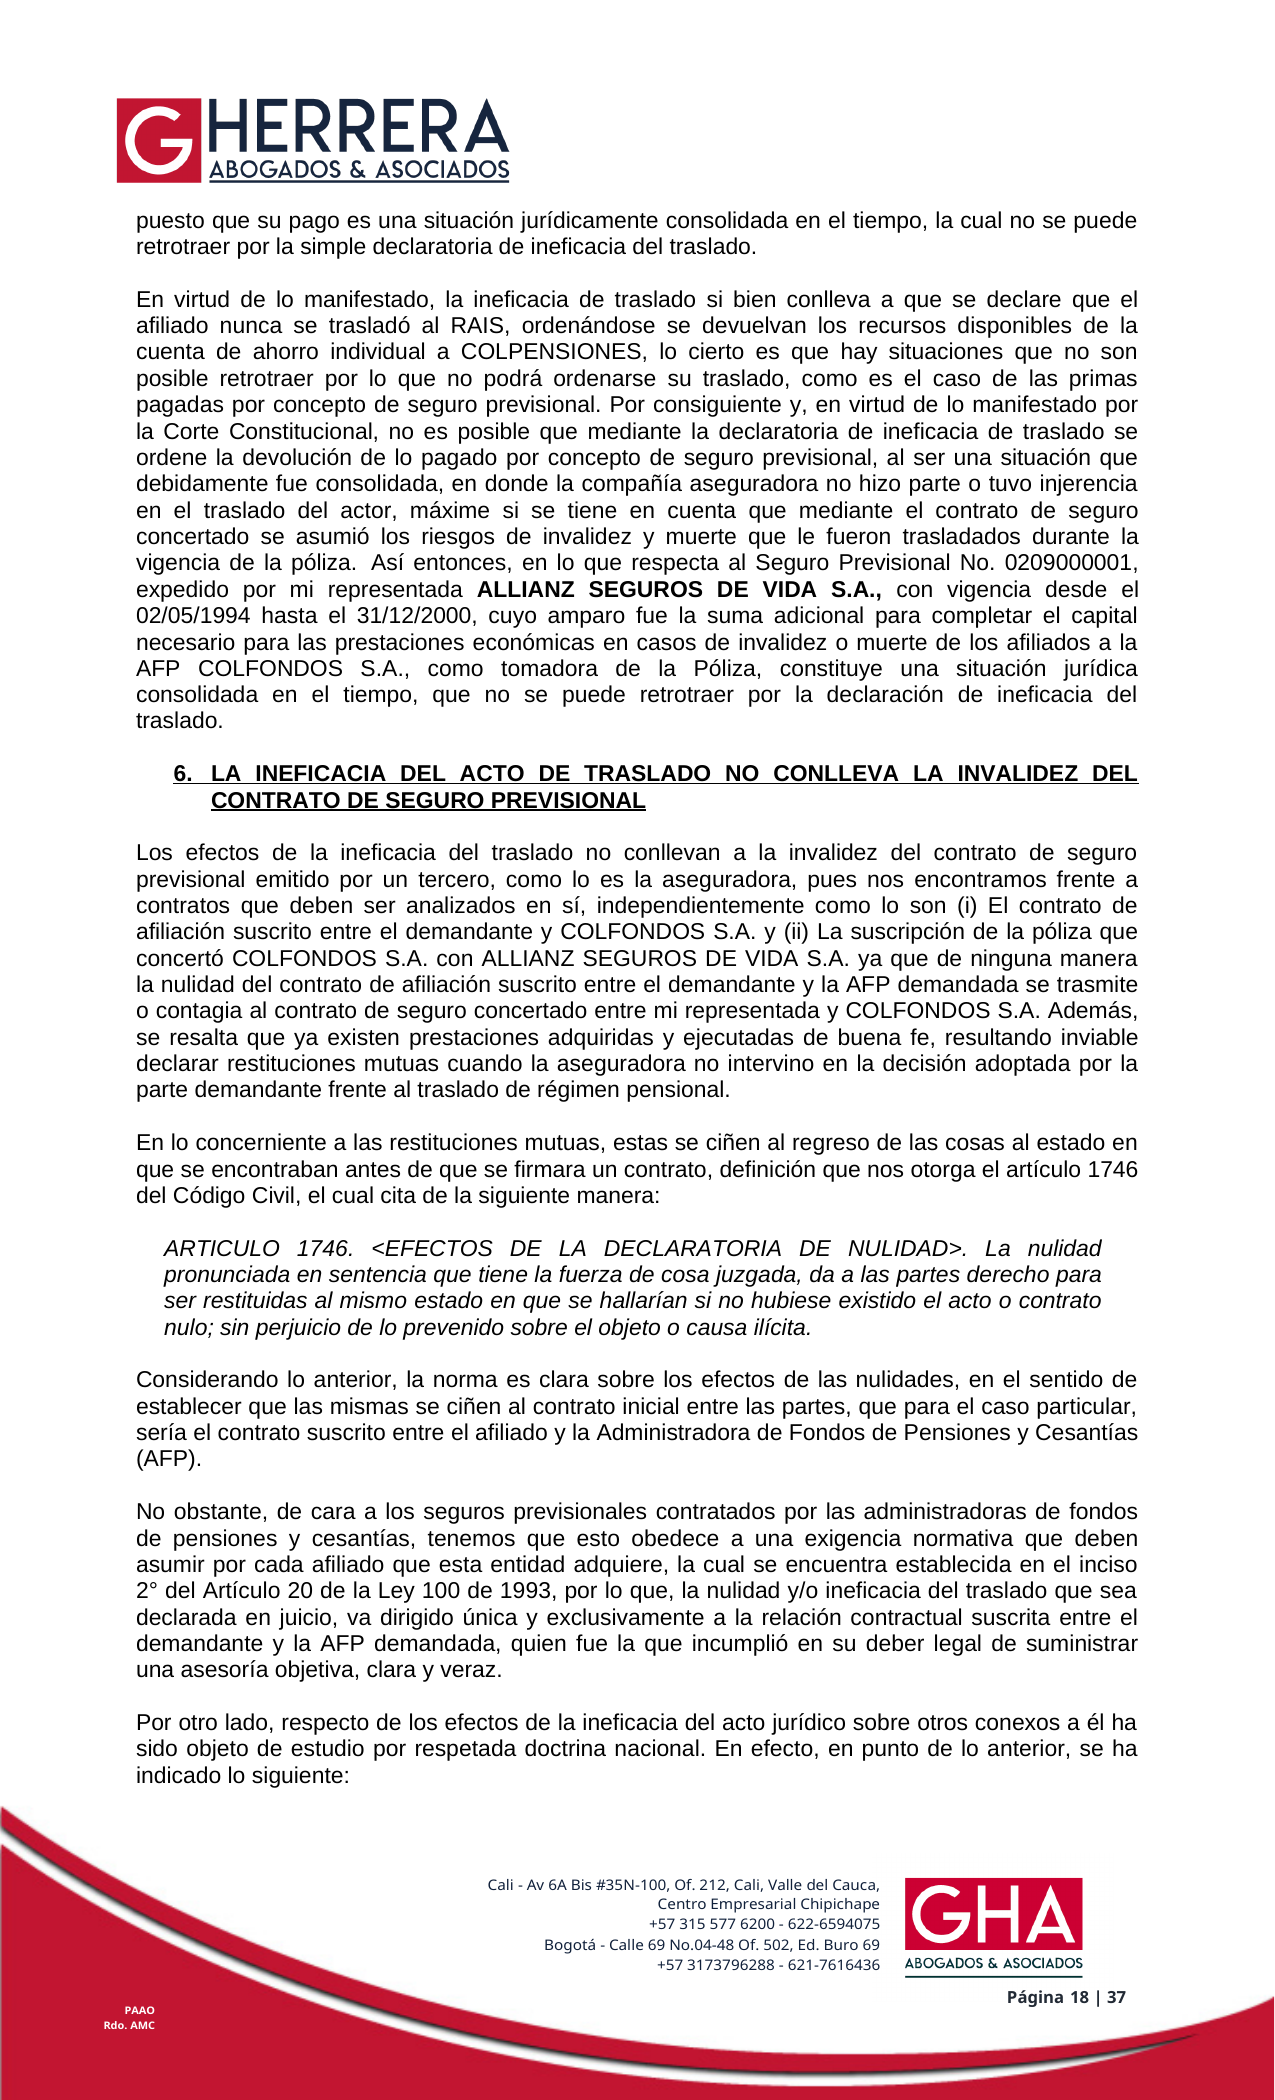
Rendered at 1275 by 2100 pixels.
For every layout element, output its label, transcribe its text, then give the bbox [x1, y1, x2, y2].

list LA INEFICACIA DEL ACTO DE TRASLADO NO CONLLEVA LA INVALIDEZ DEL CONTRATO DE SEGURO PREVISIONAL [173, 760, 1139, 783]
text No obstante, de cara a los seguros previsionales contratados por las administradoras de fondos de pensiones y cesantías, tenemos que esto obedece a una exigencia normativa que deben asumir por cada afiliado que esta entidad adquiere, la cual se encuentra establecida en el inciso 2° del Artículo 20 de la Ley 100 de 1993, por lo que, la nulidad y/o ineficacia del traslado que sea declarada en juicio, va dirigido única y exclusivamente a la relación contractual suscrita entre el demandante y la AFP demandada, quien fue la que incumplió en su deber legal de suministrar una asesoría objetiva, clara y veraz. [136, 1498, 1139, 1683]
picture [96, 75, 529, 206]
text ARTICULO 1746. <EFECTOS DE LA DECLARATORIA DE NULIDAD>. La nulidad pronunciada en sentencia que tiene la fuerza de cosa juzgada, da a las partes derecho para ser restituidas al mismo estado en que se hallarían si no hubiese existido el acto o contrato nulo; sin perjuicio de lo prevenido sobre el objeto o causa ilícita. [164, 1234, 1105, 1340]
text Considerando lo anterior, la norma es clara sobre los efectos de las nulidades, en el sentido de establecer que las mismas se ciñen al contrato inicial entre las partes, que para el caso particular, sería el contrato suscrito entre el afiliado y la Administradora de Fondos de Pensiones y Cesantías (AFP). [136, 1366, 1139, 1472]
text Por otro lado, respecto de los efectos de la ineficacia del acto jurídico sobre otros conexos a él ha sido objeto de estudio por respetada doctrina nacional. En efecto, en punto de lo anterior, se ha indicado lo siguiente: [136, 1709, 1139, 1788]
text En virtud de lo manifestado, la ineficacia de traslado si bien conlleva a que se declare que el afiliado nunca se trasladó al RAIS, ordenándose se devuelvan los recursos disponibles de la cuenta de ahorro individual a COLPENSIONES, lo cierto es que hay situaciones que no son posible retrotraer por lo que no podrá ordenarse su traslado, como es el caso de las primas pagadas por concepto de seguro previsional. Por consiguiente y, en virtud de lo manifestado por la Corte Constitucional, no es posible que mediante la declaratoria de ineficacia de traslado se ordene la devolución de lo pagado por concepto de seguro previsional, al ser una situación que debidamente fue consolidada, en donde la compañía aseguradora no hizo parte o tuvo injerencia en el traslado del actor, máxime si se tiene en cuenta que mediante el contrato de seguro concertado se asumió los riesgos de invalidez y muerte que le fueron trasladados durante la vigencia de la póliza. Así entonces, en lo que respecta al Seguro Previsional No. 0209000001, expedido por mi representada ALLIANZ SEGUROS DE VIDA S.A., con vigencia desde el 02/05/1994 hasta el 31/12/2000, cuyo amparo fue la suma adicional para completar el capital necesario para las prestaciones económicas en casos de invalidez o muerte de los afiliados a la AFP COLFONDOS S.A., como tomadora de la Póliza, constituye una situación jurídica consolidada en el tiempo, que no se puede retrotraer por la declaración de ineficacia del traslado. [136, 286, 1139, 734]
text En lo concerniente a las restituciones mutuas, estas se ciñen al regreso de las cosas al estado en que se encontraban antes de que se firmara un contrato, definición que nos otorga el artículo 1746 del Código Civil, el cual cita de la siguiente manera: [136, 1129, 1139, 1208]
picture [0, 1793, 1275, 2100]
text Los efectos de la ineficacia del traslado no conllevan a la invalidez del contrato de seguro previsional emitido por un tercero, como lo es la aseguradora, pues nos encontramos frente a contratos que deben ser analizados en sí, independientemente como lo son (i) El contrato de afiliación suscrito entre el demandante y COLFONDOS S.A. y (ii) La suscripción de la póliza que concertó COLFONDOS S.A. con ALLIANZ SEGUROS DE VIDA S.A. ya que de ninguna manera la nulidad del contrato de afiliación suscrito entre el demandante y la AFP demandada se trasmite o contagia al contrato de seguro concertado entre mi representada y COLFONDOS S.A. Además, se resalta que ya existen prestaciones adquiridas y ejecutadas de buena fe, resultando inviable declarar restituciones mutuas cuando la aseguradora no intervino en la decisión adoptada por la parte demandante frente al traslado de régimen pensional. [136, 839, 1139, 1103]
list LA INEFICACIA DEL ACTO DE TRASLADO NO CONLLEVA LA INVALIDEZ DEL CONTRATO DE SEGURO PREVISIONAL [173, 784, 1139, 813]
